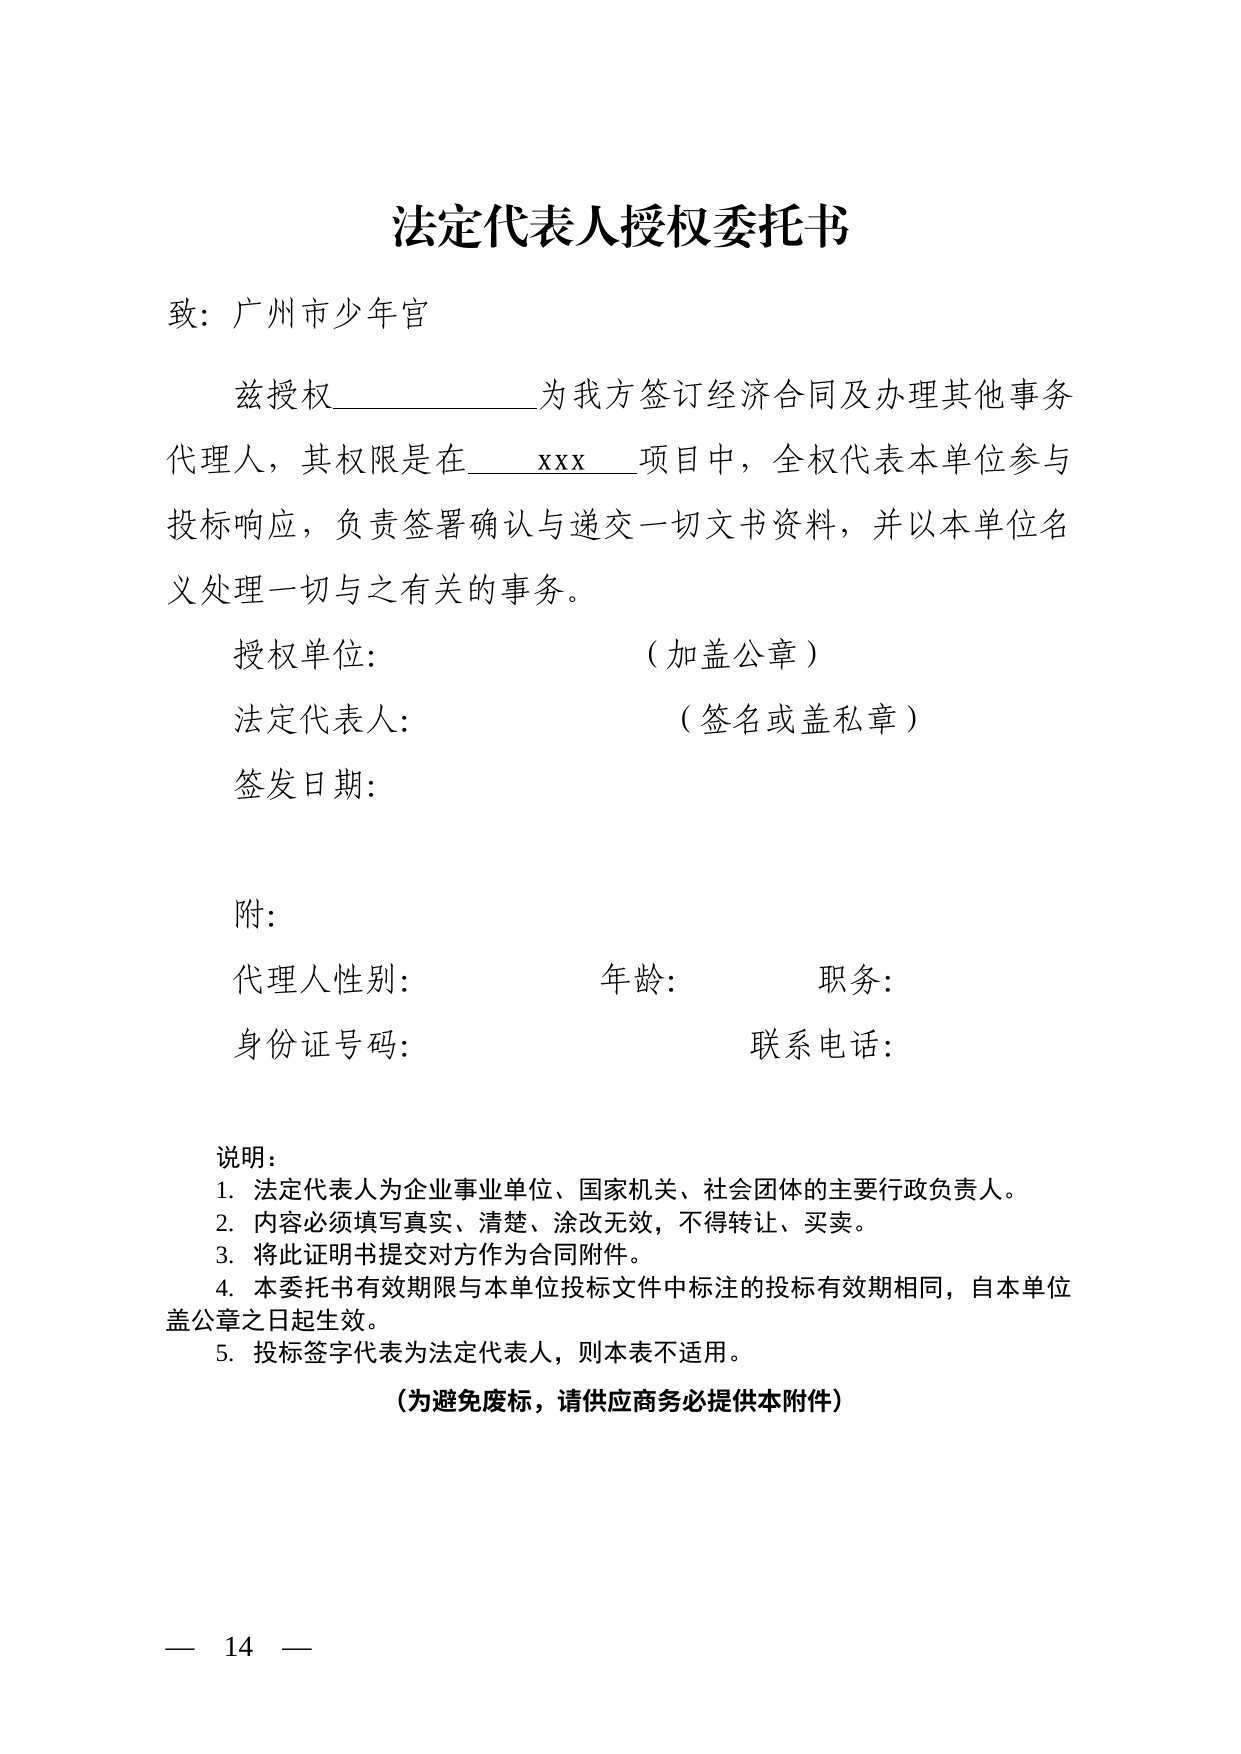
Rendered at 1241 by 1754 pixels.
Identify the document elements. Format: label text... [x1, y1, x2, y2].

text 授权单位： （加盖公章） [165, 620, 1075, 685]
list （为避免废标，请供应商务必提供本附件） [165, 1367, 1075, 1432]
list 投标签字代表为法定代表人，则本表不适用。 [165, 1335, 1075, 1367]
text 法定代表人： （签名或盖私章） [165, 685, 1075, 750]
text 法定代表人授权委托书 [165, 197, 1075, 262]
text 说明： [165, 1140, 1075, 1172]
text 致：广州市少年宫 [165, 279, 1075, 344]
text 签发日期： [165, 750, 1075, 815]
list 将此证明书提交对方作为合同附件。 [165, 1237, 1075, 1270]
list 法定代表人为企业事业单位、国家机关、社会团体的主要行政负责人。 [165, 1172, 1075, 1205]
text 代理人性别： 年龄： 职务： [165, 945, 1075, 1010]
list 本委托书有效期限与本单位投标文件中标注的投标有效期相同，自本单位盖公章之日起生效。 [165, 1270, 1075, 1335]
text 兹授权 为我方签订经济合同及办理其他事务代理人，其权限是在 xxx 项目中，全权代表本单位参与投标响应，负责签署确认与递交一切文书资料，并以本单位名义处理一切与之有关的事务。 [165, 360, 1075, 620]
text 附： [165, 880, 1075, 945]
text 身份证号码： 联系电话： [165, 1010, 1075, 1075]
list 内容必须填写真实、清楚、涂改无效，不得转让、买卖。 [165, 1205, 1075, 1237]
